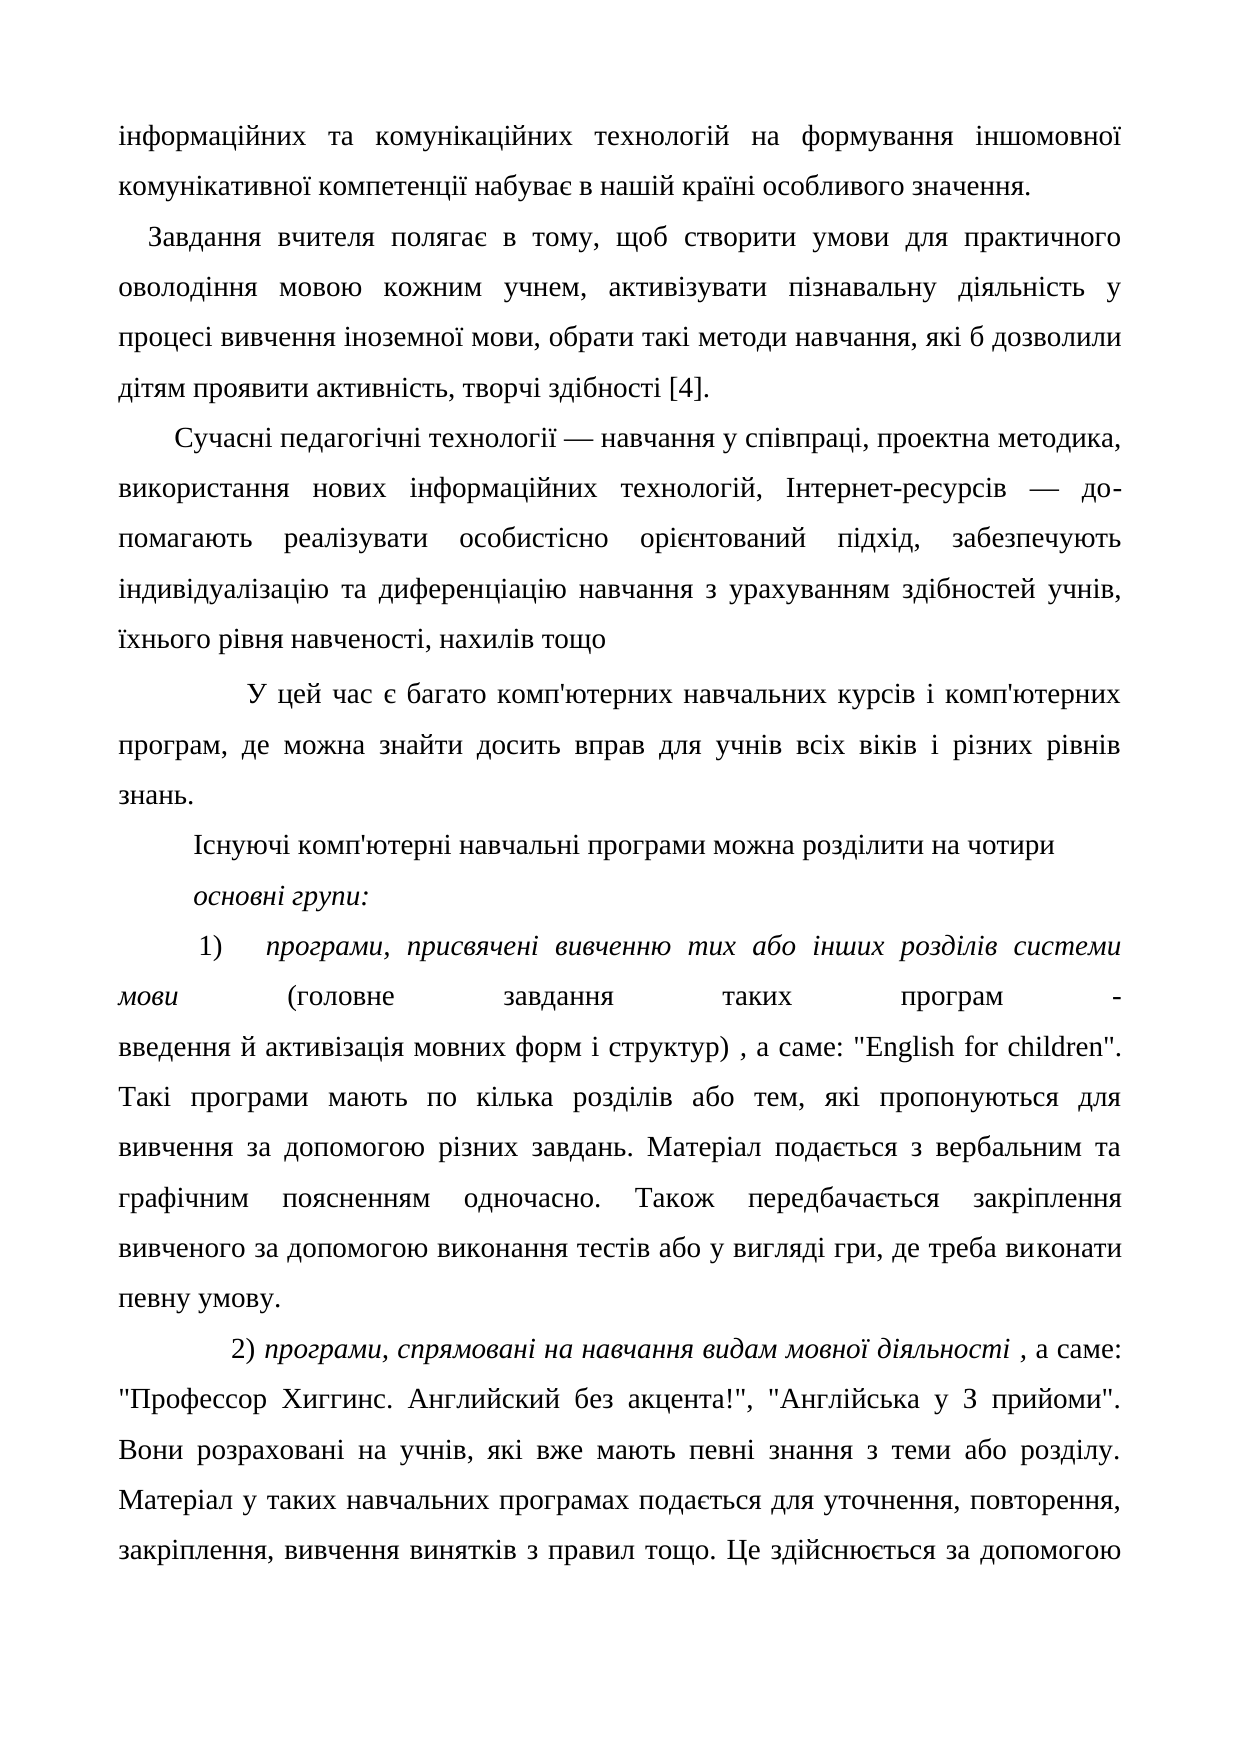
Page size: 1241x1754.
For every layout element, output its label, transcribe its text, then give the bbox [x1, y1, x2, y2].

text Існуючі комп'ютерні навчальні програми можна розділити на чотири основні групи: [193, 827, 1122, 911]
text У цей час є багато комп'ютерних навчальних курсів і комп'ютерних програм, де можна знайти досить вправ для учнів всіх віків і різних рівнів знань. [118, 677, 1122, 811]
text Завдання вчителя полягає в тому, щоб створити умови для практичного оволодіння мовою кожним учнем, активізувати пізнавальну діяльність у процесі вивчення іноземної мови, обрати такі методи навчання, які б дозволили дітям проявити активність, творчі здібності [4]. [118, 219, 1122, 403]
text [118, 118, 1122, 202]
text 1) програми, присвячені вивченню тих або інших розділів системи мови (головне завдання таких програм - введення й активізація мовних форм і структур) , а саме: "English for children". Такі програми мають по кілька розділів або тем, які пропонуються для вивчення за допомогою різних завдань. Матеріал подається з вербальним та графічним поясненням одночасно. Також передбачається закріплення вивченого за допомогою виконання тестів або у вигляді гри, де треба виконати певну умову. [118, 928, 1122, 1314]
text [118, 1331, 1122, 1566]
text Сучасні педагогічні технології — навчання у співпраці, проектна методика, використання нових інформаційних технологій, Інтернет-ресурсів — допомагають реалізувати особистісно орієнтований підхід, забезпечують індивідуалізацію та диференціацію навчання з урахуванням здібностей учнів, їхнього рівня навченості, нахилів тощо [118, 420, 1122, 655]
